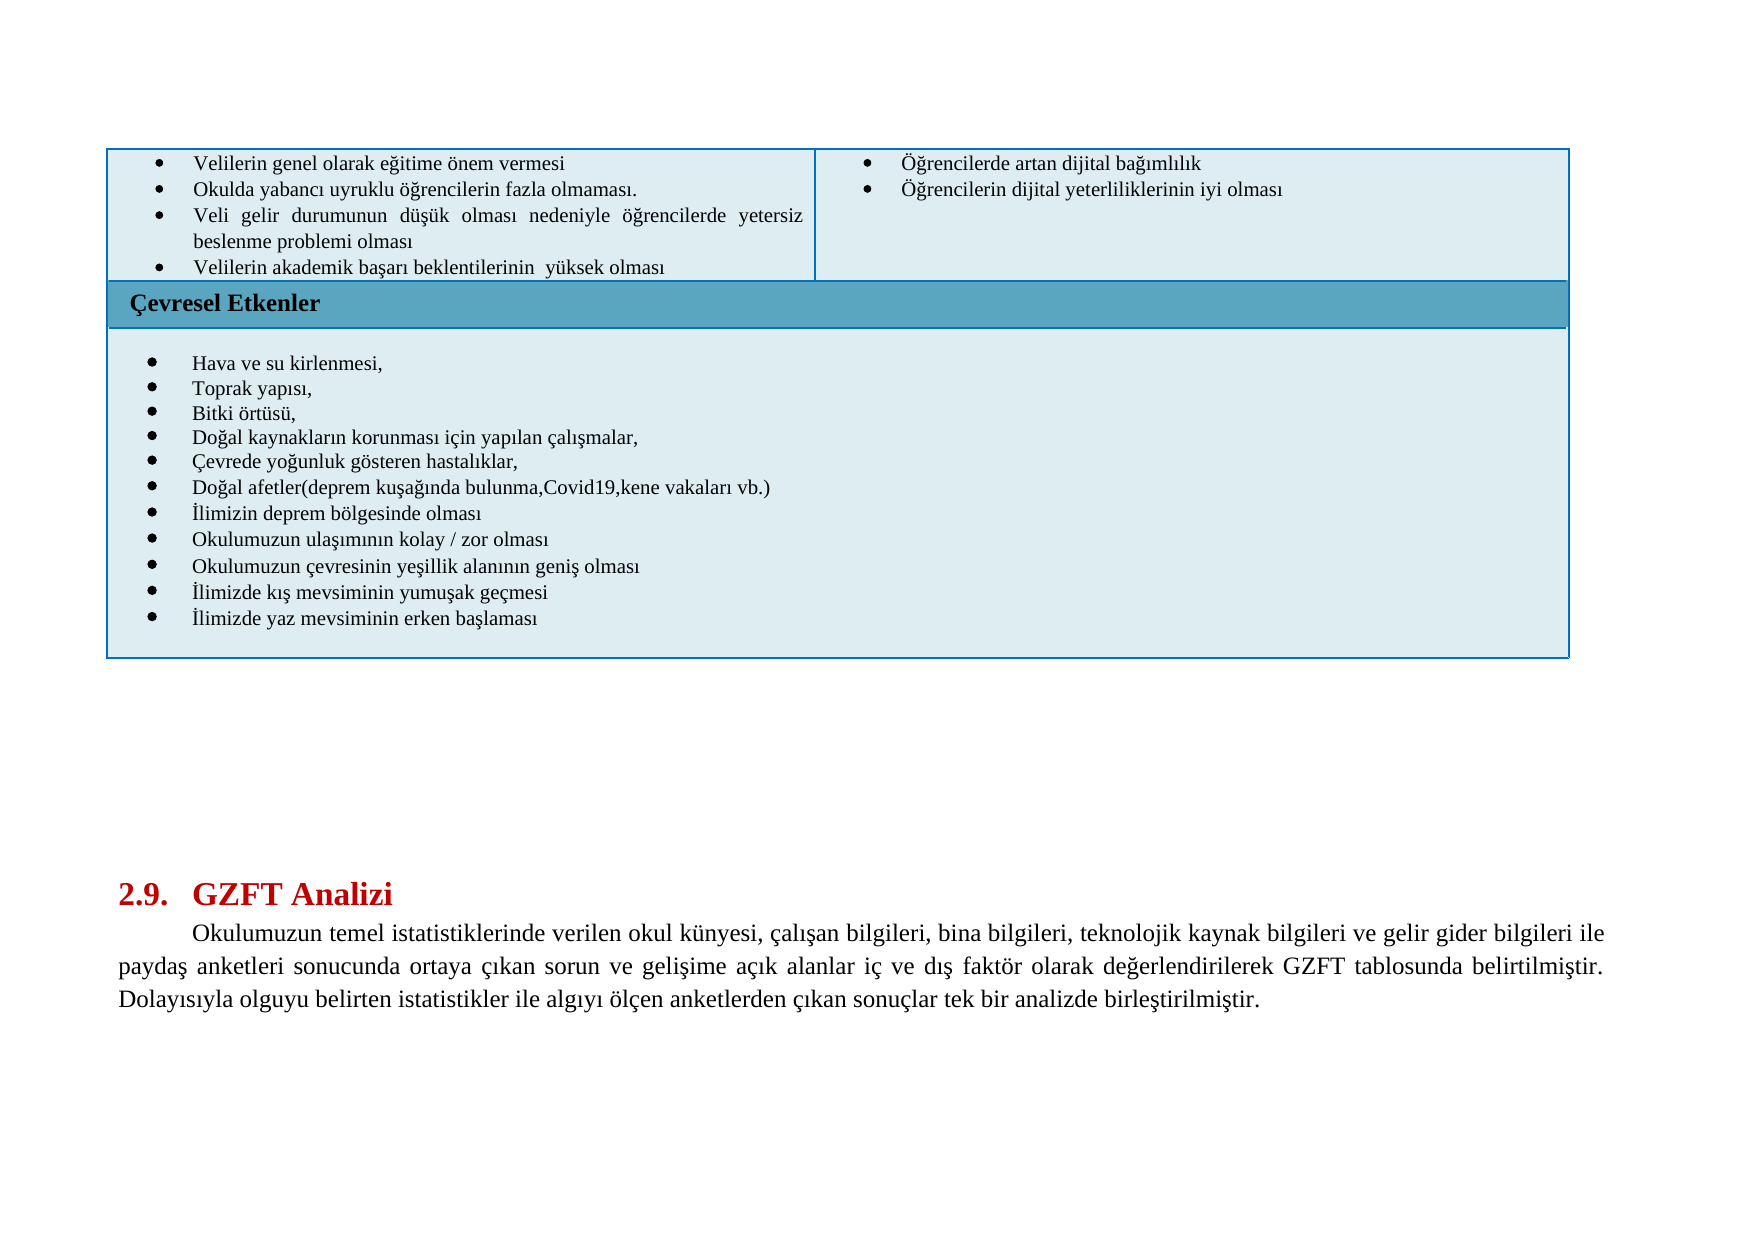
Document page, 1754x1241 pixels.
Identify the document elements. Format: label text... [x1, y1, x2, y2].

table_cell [816, 150, 1568, 280]
table_cell Hava ve su kirlenmesi, Toprak yapısı, Bitki örtüsü, Doğal kaynakların korunması için yapılan çalışmalar, Çevrede yoğunluk gösteren hastalıklar, Doğal afetler(deprem kuşağında bulunma,Covid19,kene vakaları vb.) İlimizin deprem bölgesinde olması Okulumuzun ulaşımının kolay / zor olması Okulumuzun çevresinin yeşillik alanının geniş olması İlimizde kış mevsiminin yumuşak geçmesi İlimizde yaz mevsiminin erken başlaması [108, 327, 1568, 657]
subtitle 2.9. GZFT Analizi [118, 874, 1606, 912]
text Okulumuzun temel istatistiklerinde verilen okul künyesi, çalışan bilgileri, bina bilgileri, teknolojik kaynak bilgileri ve gelir gider bilgileri ile paydaş anketleri sonucunda ortaya çıkan sorun ve gelişime açık alanlar iç ve dış faktör olarak değerlendirilerek GZFT tablosunda belirtilmiştir. Dolayısıyla olguyu belirten istatistikler ile algıyı ölçen anketlerden çıkan sonuçlar tek bir analizde birleştirilmiştir. [118, 918, 1606, 1013]
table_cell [108, 150, 814, 280]
table_cell Çevresel Etkenler [108, 280, 1568, 327]
